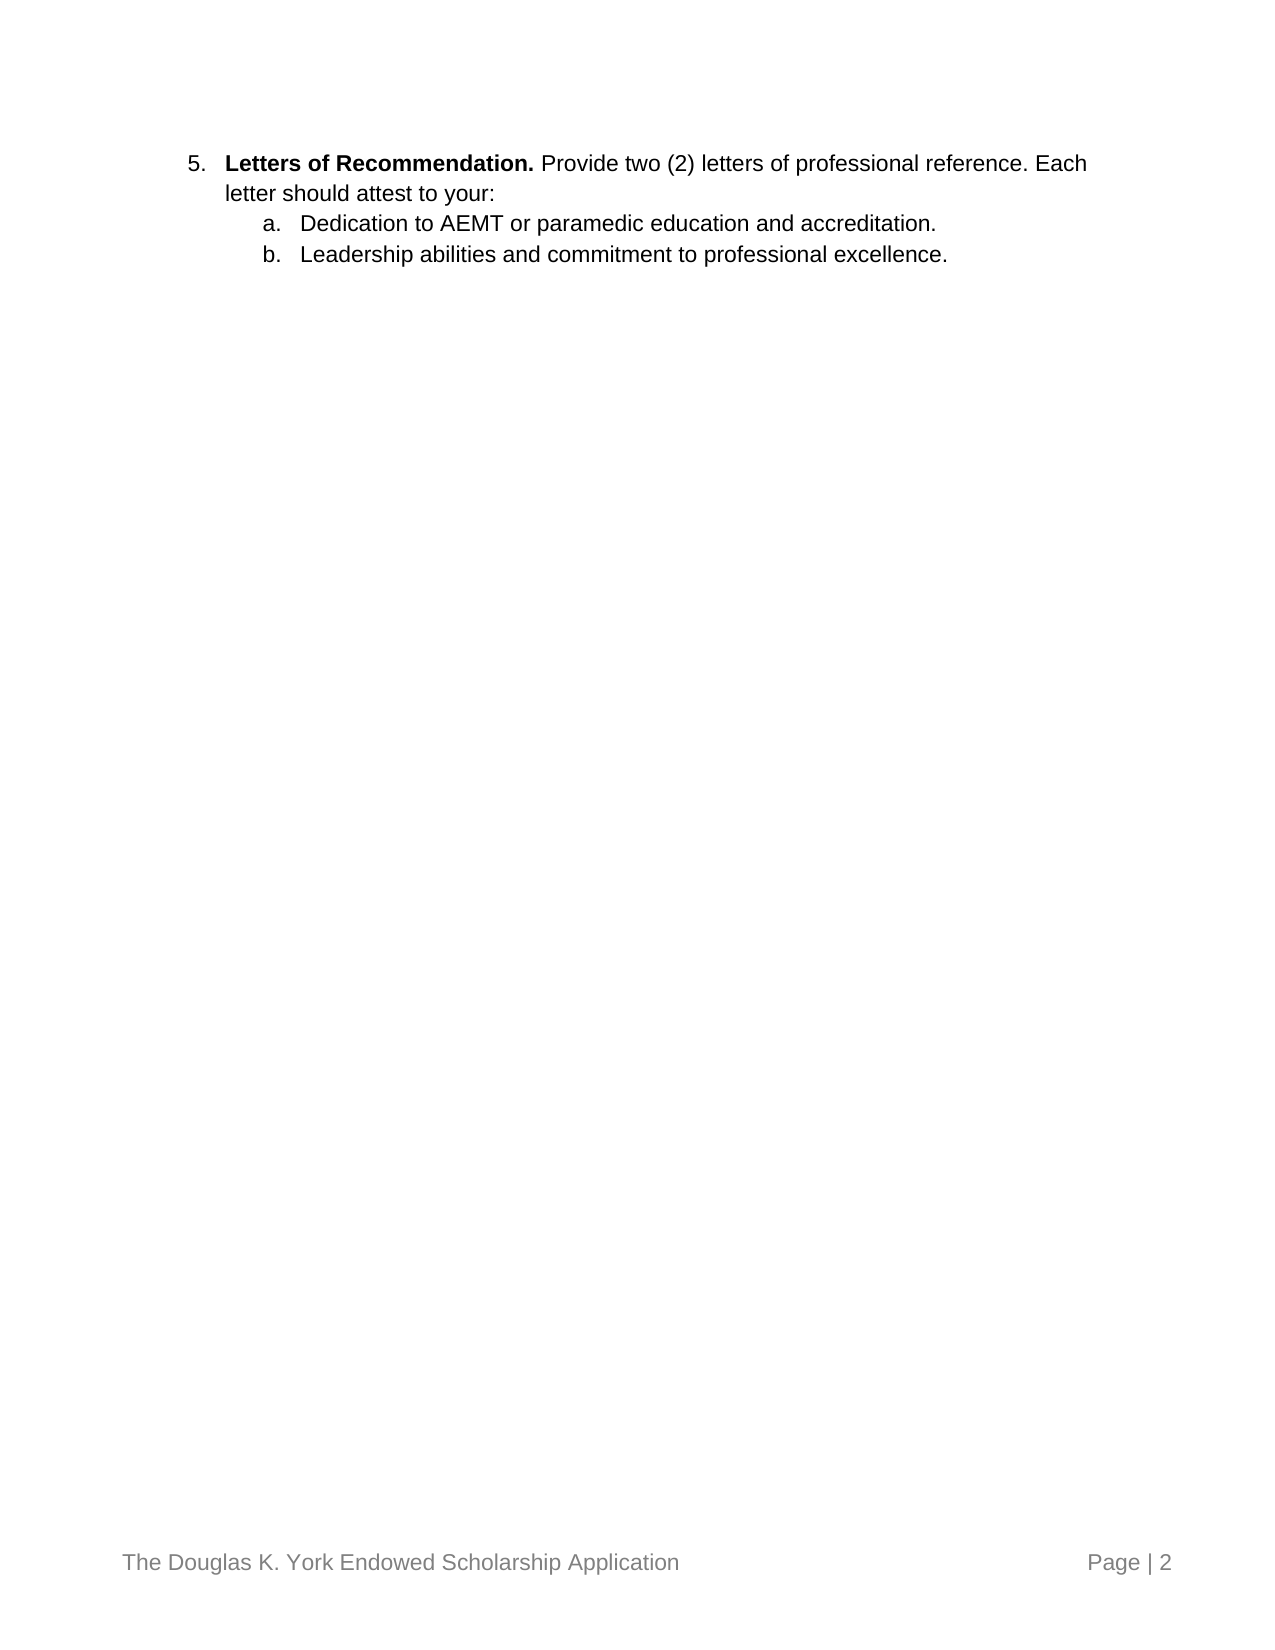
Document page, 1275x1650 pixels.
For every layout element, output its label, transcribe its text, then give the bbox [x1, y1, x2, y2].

list Leadership abilities and commitment to professional excellence. [262, 241, 1125, 267]
list Dedication to AEMT or paramedic education and accreditation. [262, 210, 1125, 237]
list Letters of Recommendation. Provide two (2) letters of professional reference. Each letter should attest to your: [187, 150, 1125, 207]
